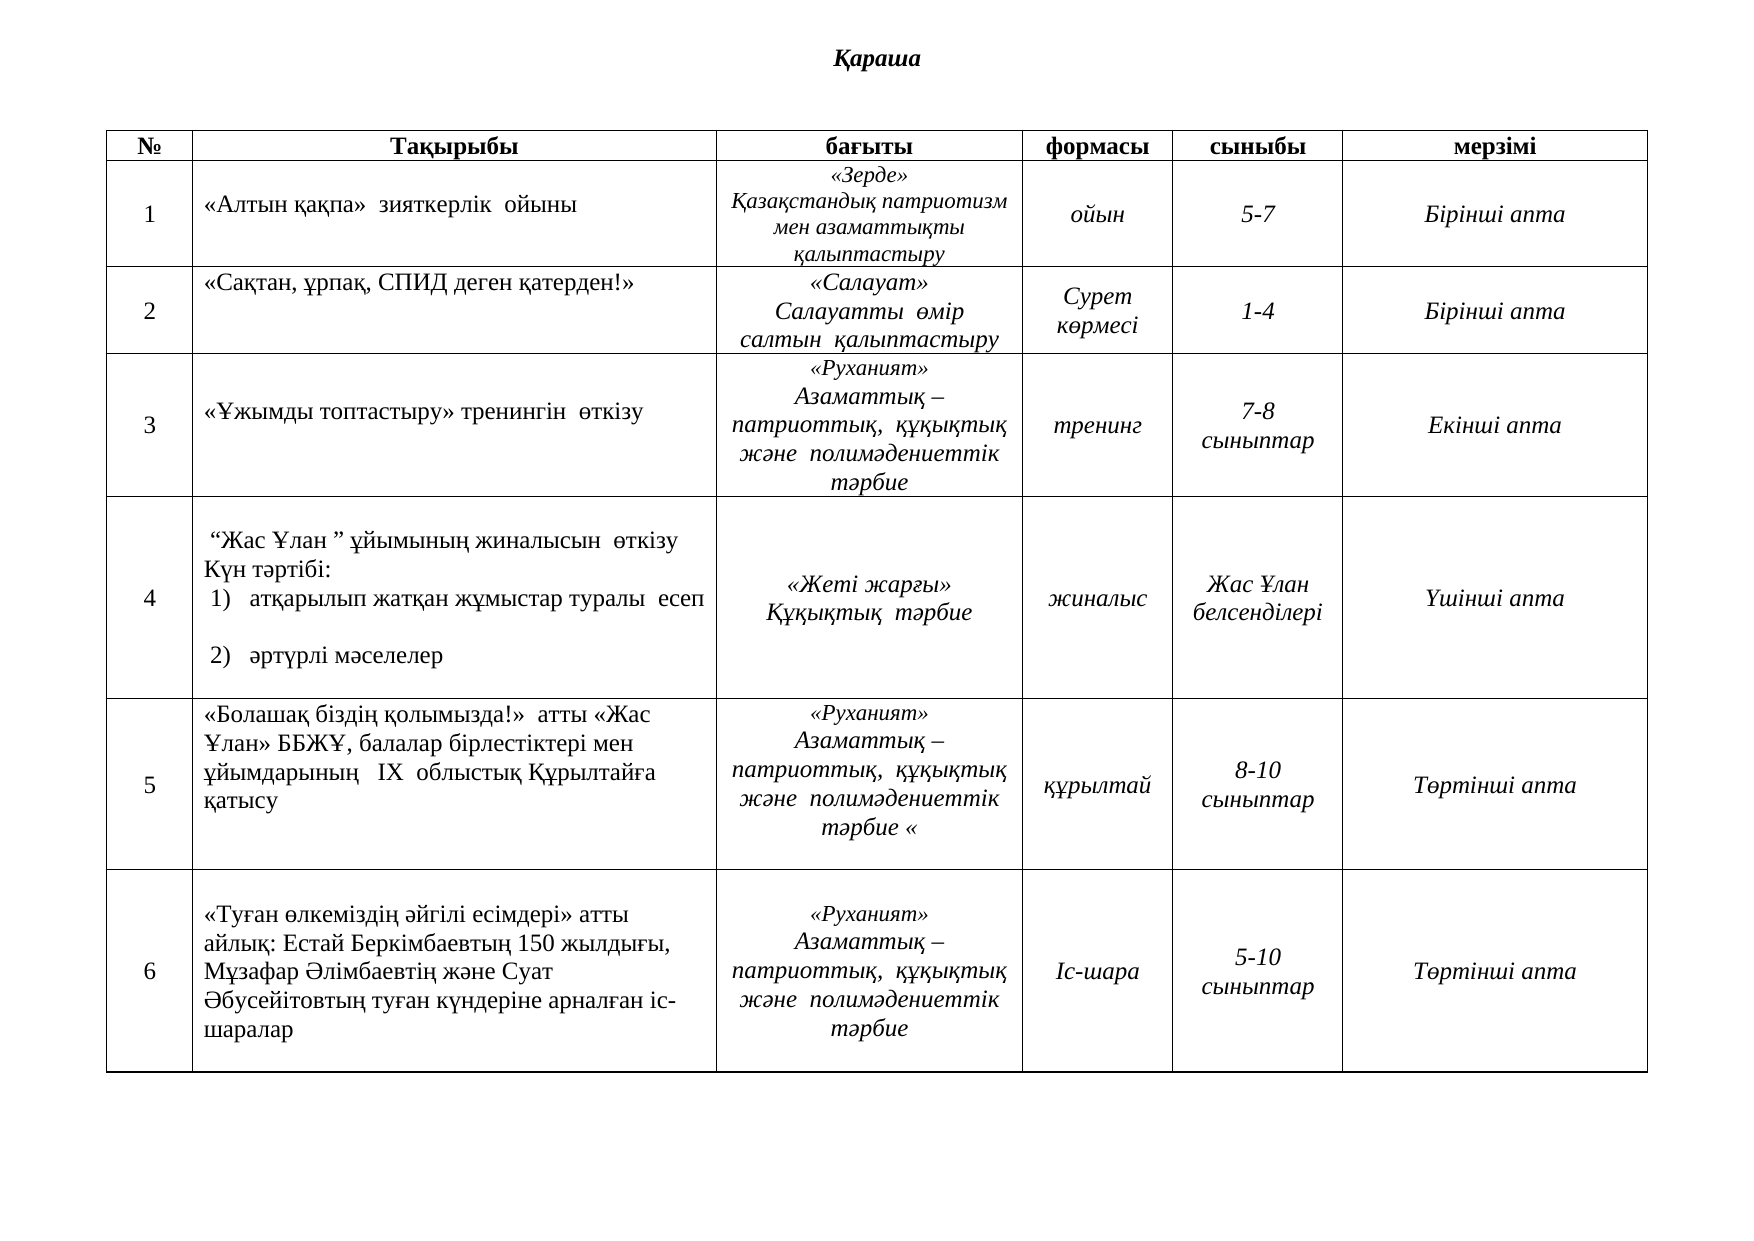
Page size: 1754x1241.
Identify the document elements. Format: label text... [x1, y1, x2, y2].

table_header № [107, 131, 192, 159]
table_cell «Алтын қақпа» зияткерлік ойыны [193, 161, 716, 266]
table_cell Төртінші апта [1343, 699, 1647, 869]
table_cell 8-10 сыныптар [1173, 699, 1342, 869]
table_header Тақырыбы [193, 131, 716, 159]
table_cell «Сақтан, ұрпақ, СПИД деген қатерден!» [193, 267, 716, 353]
table_cell Іс-шара [1023, 870, 1172, 1071]
table_cell 5-10 сыныптар [1173, 870, 1342, 1071]
table_cell 2 [107, 267, 192, 353]
table_cell Үшінші апта [1343, 497, 1647, 698]
table_cell «Болашақ біздің қолымызда!» атты «Жас Ұлан» ББЖҰ, балалар бірлестіктері мен ұйымдарының IX облыстық Құрылтайға қатысу [193, 699, 716, 869]
table_cell ойын [1023, 161, 1172, 266]
table_cell «Зерде» Қазақстандық патриотизм мен азаматтықты қалыптастыру [717, 161, 1022, 266]
table_header бағыты [717, 131, 1022, 159]
table_cell «Руханият» Азаматтық – патриоттық, құқықтық және полимәдениеттік тәрбие « [717, 699, 1022, 869]
table_cell 6 [107, 870, 192, 1071]
table_cell құрылтай [1023, 699, 1172, 869]
table_header мерзімі [1343, 131, 1647, 159]
table_cell Бірінші апта [1343, 161, 1647, 266]
text Қараша [118, 43, 1636, 72]
table_cell Төртінші апта [1343, 870, 1647, 1071]
table_cell “Жас Ұлан ” ұйымының жиналысын өткізу Күн тәртібі: 1) атқарылып жатқан жұмыстар туралы есеп 2) әртүрлі мәселелер [193, 497, 716, 698]
table_header сыныбы [1173, 131, 1342, 159]
table_cell Екінші апта [1343, 354, 1647, 496]
table_cell 7-8 сыныптар [1173, 354, 1342, 496]
table_cell «Руханият» Азаматтық – патриоттық, құқықтық және полимәдениеттік тәрбие [717, 870, 1022, 1071]
table_cell тренинг [1023, 354, 1172, 496]
table_cell «Жеті жарғы» Құқықтық тәрбие [717, 497, 1022, 698]
table_cell Жас Ұлан белсенділері [1173, 497, 1342, 698]
table_cell «Ұжымды топтастыру» тренингін өткізу [193, 354, 716, 496]
table_cell 1 [107, 161, 192, 266]
table_cell Сурет көрмесі [1023, 267, 1172, 353]
table_cell «Руханият» Азаматтық – патриоттық, құқықтық және полимәдениеттік тәрбие [717, 354, 1022, 496]
table_cell жиналыс [1023, 497, 1172, 698]
table_cell 5-7 [1173, 161, 1342, 266]
table_cell «Салауат» Салауатты өмір салтын қалыптастыру [717, 267, 1022, 353]
table_header формасы [1023, 131, 1172, 159]
table_cell 3 [107, 354, 192, 496]
table_cell «Туған өлкеміздің әйгілі есімдері» атты айлық: Естай Беркімбаевтың 150 жылдығы, Мұзафар Әлімбаевтің және Суат Әбусейітовтың туған күндеріне арналған іс-шаралар [193, 870, 716, 1071]
table_cell Бірінші апта [1343, 267, 1647, 353]
table_cell 5 [107, 699, 192, 869]
table_cell 1-4 [1173, 267, 1342, 353]
table_cell 4 [107, 497, 192, 698]
